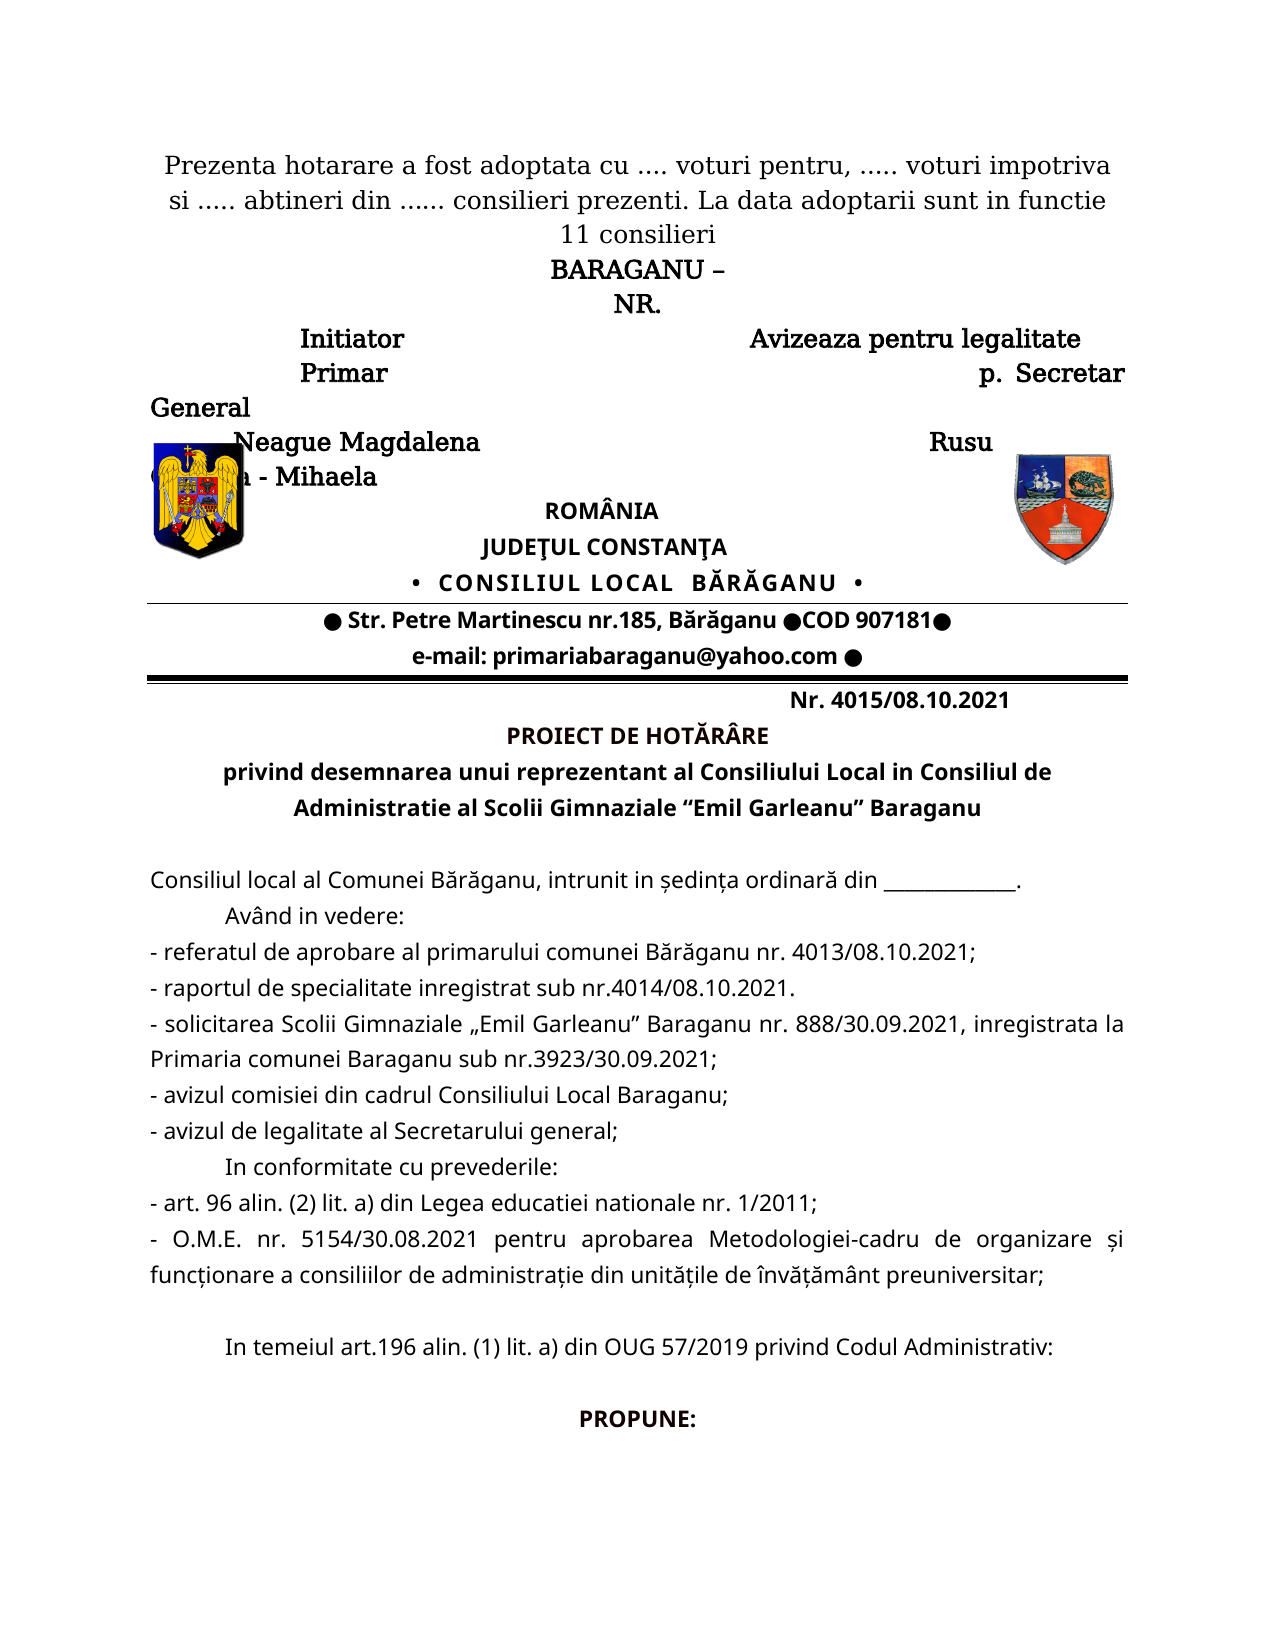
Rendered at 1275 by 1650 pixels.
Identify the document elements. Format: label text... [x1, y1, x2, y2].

text - avizul comisiei din cadrul Consiliului Local Baraganu; [150, 1079, 1125, 1111]
table_header ● Str. Petre Martinescu nr.185, Bărăganu ●COD 907181● e-mail: primariabaraganu@yahoo.com ● [147, 604, 1128, 675]
text - avizul de legalitate al Secretarului general; [150, 1115, 1125, 1147]
text - solicitarea Scolii Gimnaziale „Emil Garleanu” Baraganu nr. 888/30.09.2021, inregistrata la Primaria comunei Baraganu sub nr.3923/30.09.2021; [150, 1007, 1125, 1075]
text - art. 96 alin. (2) lit. a) din Legea educatiei nationale nr. 1/2011; [150, 1187, 1125, 1218]
text privind desemnarea unui reprezentant al Consiliului Local in Consiliul de Administratie al Scolii Gimnaziale “Emil Garleanu” Baraganu [150, 756, 1125, 823]
text Neague Magdalena Rusu Cristina - Mihaela [150, 426, 1125, 490]
text Consiliul local al Comunei Bărăganu, intrunit in şedinţa ordinară din _____________. [150, 864, 1125, 895]
text In temeiul art.196 alin. (1) lit. a) din OUG 57/2019 privind Codul Administrativ: [150, 1331, 1125, 1362]
text Initiator Avizeaza pentru legalitate [150, 322, 1125, 352]
text Având in vedere: [150, 900, 1125, 931]
text Nr. 4015/08.10.2021 [600, 684, 1125, 715]
picture [153, 443, 249, 566]
text Prezenta hotarare a fost adoptata cu …. voturi pentru, ….. voturi impotriva si ….. abtineri din …… consilieri prezenti. La data adoptarii sunt in functie 11 consilieri [150, 150, 1125, 249]
text In conformitate cu prevederile: [150, 1151, 1125, 1182]
text • CONSILIUL LOCAL BĂRĂGANU • [150, 567, 1125, 598]
text - raportul de specialitate inregistrat sub nr.4014/08.10.2021. [150, 972, 1125, 1003]
text BARAGANU – [150, 253, 1125, 283]
text - O.M.E. nr. 5154/30.08.2021 pentru aprobarea Metodologiei-cadru de organizare şi funcţionare a consiliilor de administraţie din unităţile de învăţământ preuniversitar; [150, 1223, 1125, 1290]
text ROMÂNIA [249, 495, 1125, 526]
text PROPUNE: [150, 1403, 1125, 1434]
picture [1012, 490, 1114, 495]
text Primar p. Secretar General [150, 357, 1125, 421]
text NR. [150, 288, 1125, 318]
text - referatul de aprobare al primarului comunei Bărăganu nr. 4013/08.10.2021; [150, 936, 1125, 967]
text PROIECT DE HOTĂRÂRE [150, 720, 1125, 751]
text JUDEŢUL CONSTANŢA [249, 531, 1125, 562]
picture [1012, 562, 1114, 566]
picture [1012, 526, 1114, 531]
